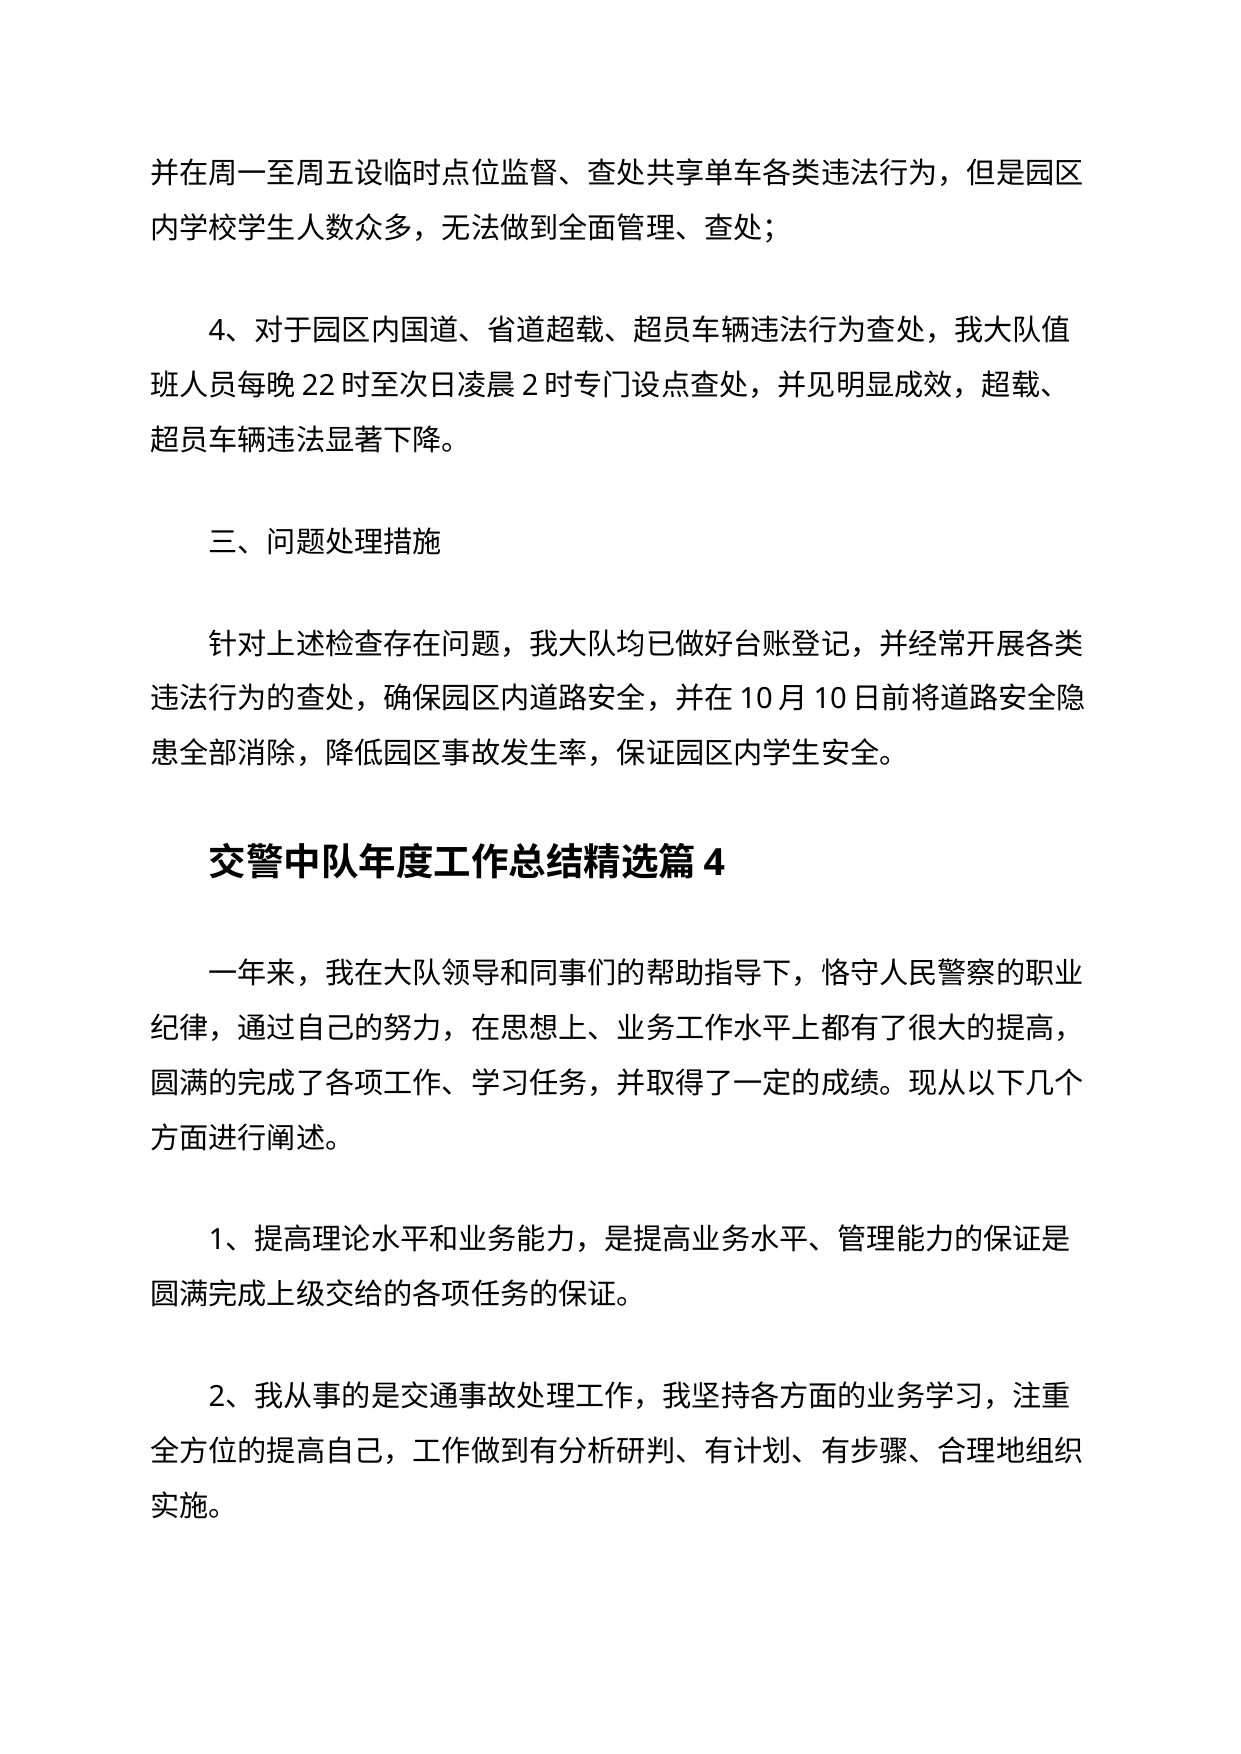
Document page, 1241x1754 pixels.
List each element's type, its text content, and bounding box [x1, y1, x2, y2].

text 2、我从事的是交通事故处理工作，我坚持各方面的业务学习，注重全方位的提高自己，工作做到有分析研判、有计划、有步骤、合理地组织实施。 [150, 1373, 1090, 1525]
text 一年来，我在大队领导和同事们的帮助指导下，恪守人民警察的职业纪律，通过自己的努力，在思想上、业务工作水平上都有了很大的提高，圆满的完成了各项工作、学习任务，并取得了一定的成绩。现从以下几个方面进行阐述。 [150, 949, 1090, 1156]
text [150, 150, 1090, 247]
text 三、问题处理措施 [150, 518, 1090, 561]
text 交警中队年度工作总结精选篇4 [150, 832, 1090, 886]
text 针对上述检查存在问题，我大队均已做好台账登记，并经常开展各类违法行为的查处，确保园区内道路安全，并在10月10日前将道路安全隐患全部消除，降低园区事故发生率，保证园区内学生安全。 [150, 620, 1090, 772]
text 1、提高理论水平和业务能力，是提高业务水平、管理能力的保证是圆满完成上级交给的各项任务的保证。 [150, 1216, 1090, 1313]
text 4、对于园区内国道、省道超载、超员车辆违法行为查处，我大队值班人员每晚22时至次日凌晨2时专门设点查处，并见明显成效，超载、超员车辆违法显著下降。 [150, 307, 1090, 459]
